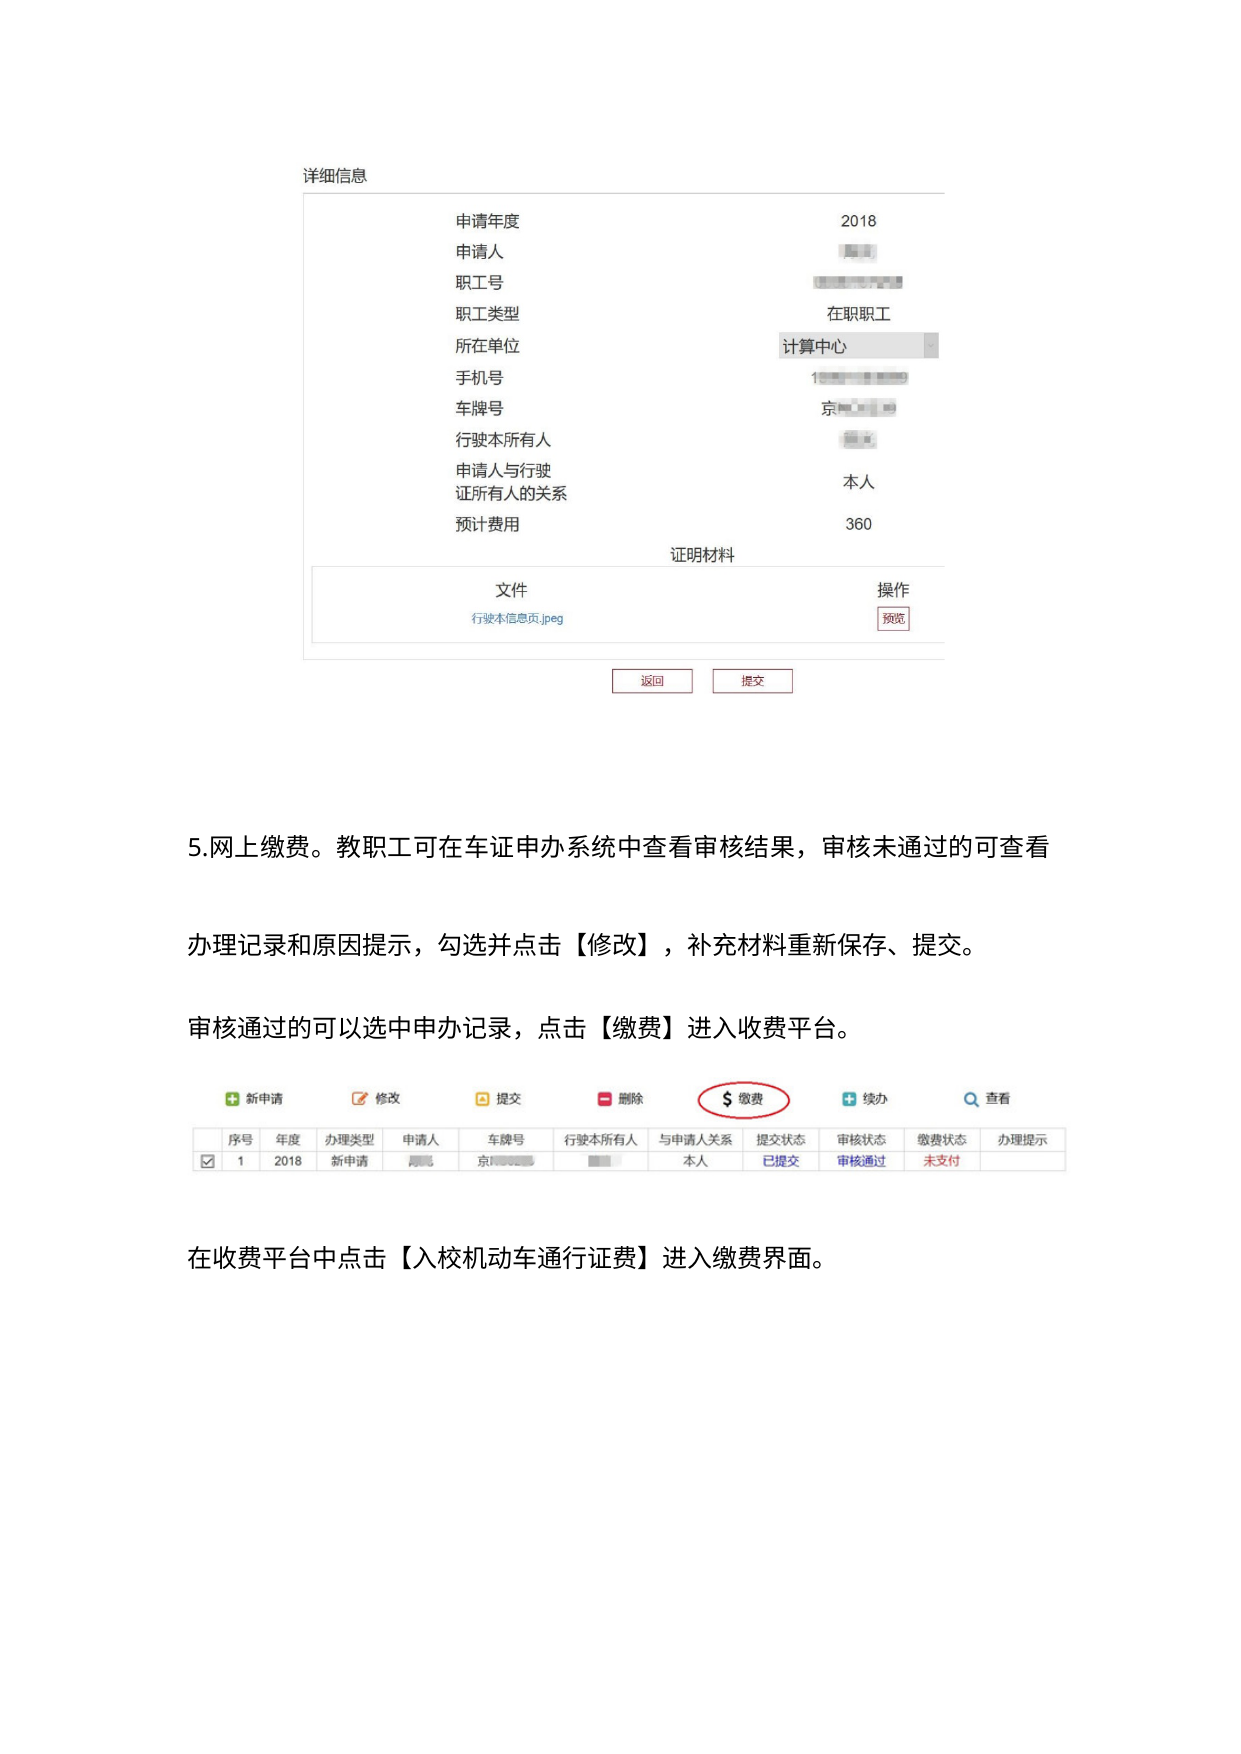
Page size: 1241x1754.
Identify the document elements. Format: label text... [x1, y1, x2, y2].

picture [187, 1077, 1079, 1178]
text 在收费平台中点击【入校机动车通行证费】进入缴费界面。 [187, 1224, 1053, 1289]
text 审核通过的可以选中申办记录，点击【缴费】进入收费平台。 [187, 994, 1053, 1059]
picture [295, 162, 945, 698]
text 5.网上缴费。教职工可在车证申办系统中查看审核结果，审核未通过的可查看办理记录和原因提示，勾选并点击【修改】，补充材料重新保存、提交。 [187, 813, 1053, 976]
